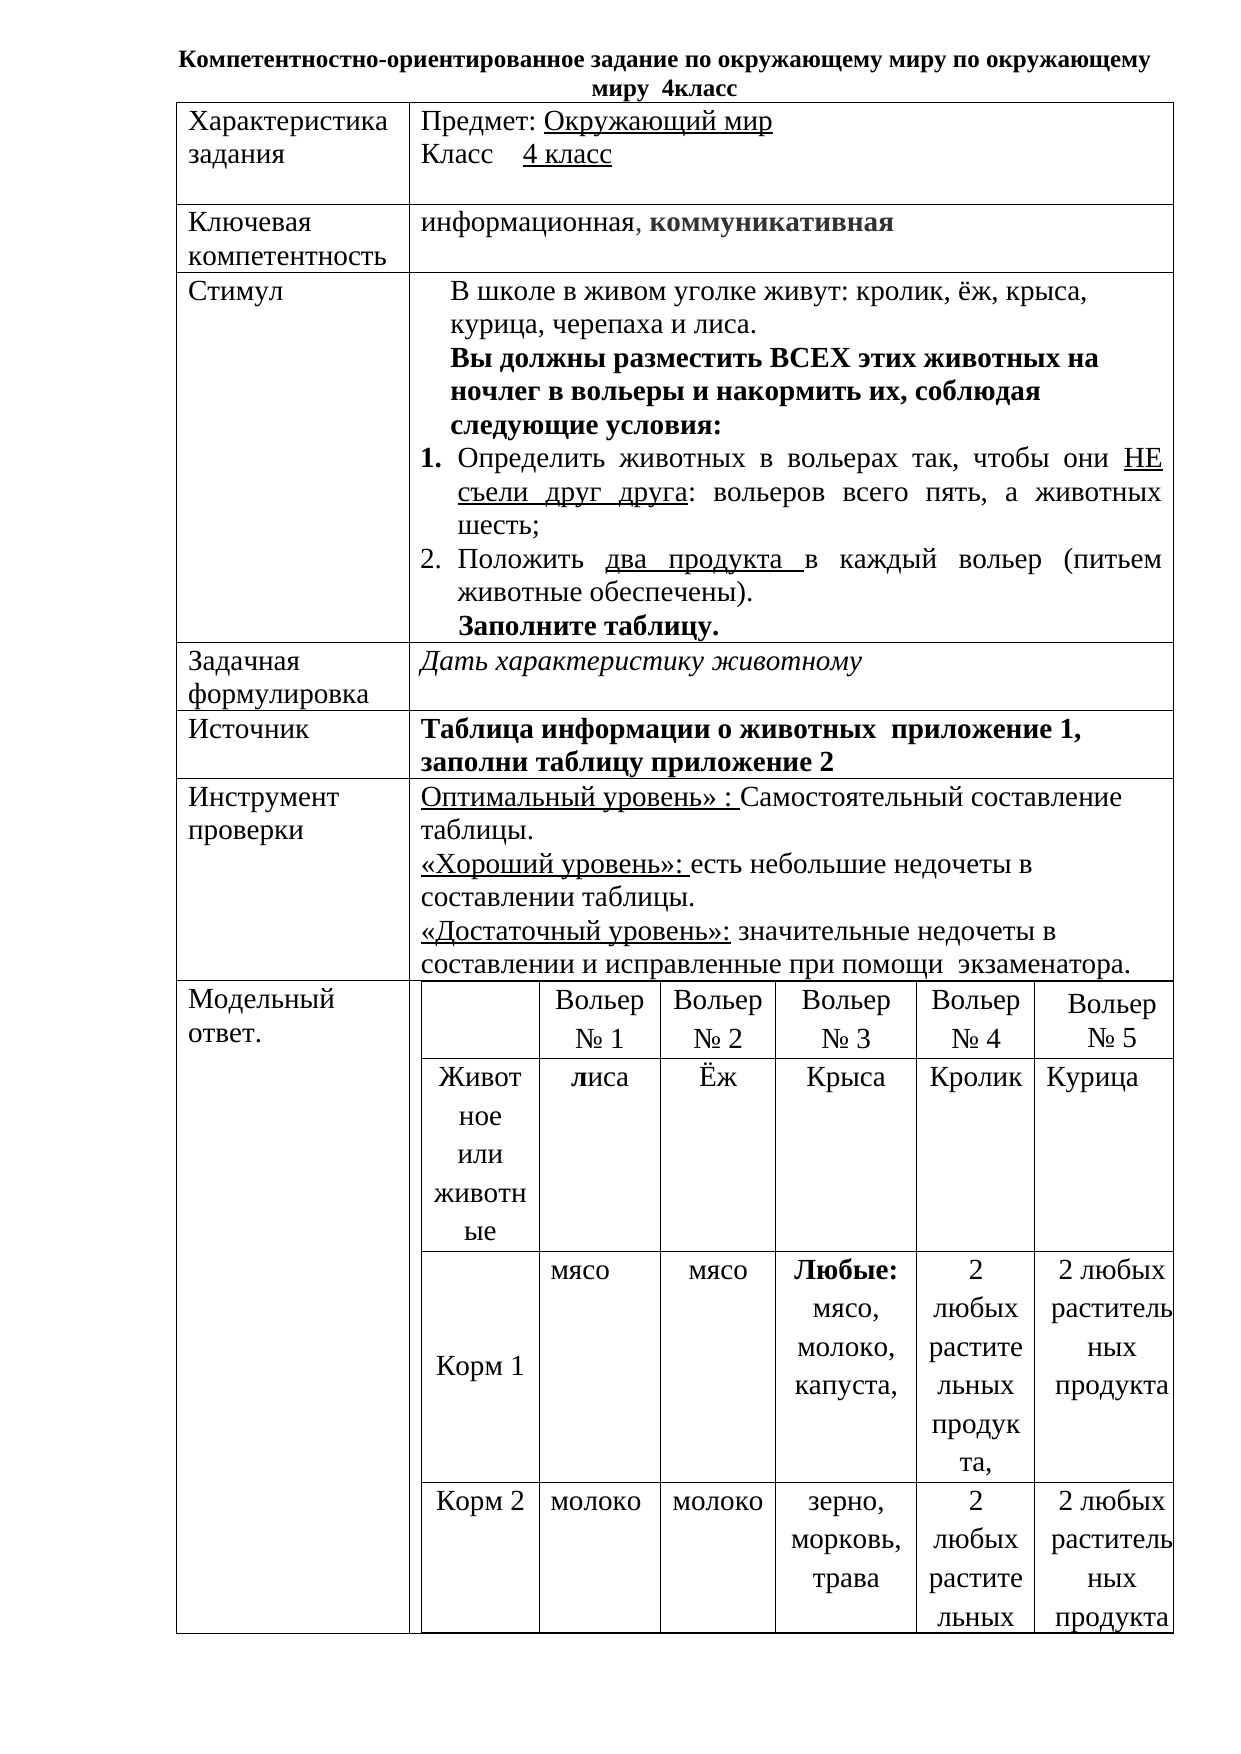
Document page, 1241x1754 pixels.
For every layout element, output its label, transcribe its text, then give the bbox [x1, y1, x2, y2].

table_cell Инструмент проверки [177, 779, 409, 980]
table_cell Модельный ответ. [177, 981, 409, 1633]
table_cell [776, 1059, 916, 1251]
table_cell [422, 1483, 539, 1632]
table_cell Ключевая компетентность [177, 205, 409, 272]
table_cell [917, 1252, 1034, 1482]
table_cell Задачная формулировка [177, 643, 409, 710]
table_cell [540, 1059, 660, 1251]
table_cell В школе в живом уголке живут: кролик, ёж, крыса, курица, черепаха и лиса. Вы должны разместить ВСЕХ этих животных на ночлег в вольеры и накормить их, соблюдая следующие условия: Определить животных в вольерах так, чтобы они НЕ съели друг друга: вольеров всего пять, а животных шесть; Положить два продукта в каждый вольер (питьем животные обеспечены). Заполните таблицу. [410, 273, 1173, 642]
table_cell [422, 1252, 539, 1482]
table_header Характеристика задания [177, 103, 409, 203]
table_cell [917, 1483, 1034, 1632]
table_cell [776, 1252, 916, 1482]
table_cell [661, 1059, 775, 1251]
table_cell [410, 981, 421, 1633]
table_cell [1035, 1059, 1173, 1251]
table_cell [661, 1483, 775, 1632]
table_cell [776, 1483, 916, 1632]
table_cell [661, 982, 775, 1058]
table_cell [661, 1252, 775, 1482]
table_cell Источник [177, 711, 409, 778]
table_cell [1035, 1483, 1173, 1632]
table_cell [1035, 982, 1173, 1058]
table_cell Таблица информации о животных приложение 1, заполни таблицу приложение 2 [410, 711, 1173, 778]
table_cell Дать характеристику животному [410, 643, 1173, 710]
table_cell [422, 982, 539, 1058]
table_header Предмет: Окружающий мир Класс 4 класс [410, 103, 1173, 203]
table_cell [776, 982, 916, 1058]
table_cell Стимул [177, 273, 409, 642]
table_cell [540, 1252, 660, 1482]
table_cell [917, 982, 1034, 1058]
table_cell [422, 1059, 539, 1251]
text Компетентностно-ориентированное задание по окружающему миру по окружающему миру 4класс [177, 44, 1152, 102]
table_cell [540, 1483, 660, 1632]
table_cell [1035, 1252, 1173, 1482]
table_cell [540, 982, 660, 1058]
table_cell Оптимальный уровень» : Самостоятельный составление таблицы. «Хороший уровень»: есть небольшие недочеты в составлении таблицы. «Достаточный уровень»: значительные недочеты в составлении и исправленные при помощи экзаменатора. [410, 779, 1173, 980]
table_cell [917, 1059, 1034, 1251]
table_cell информационная, коммуникативная [410, 205, 1173, 272]
